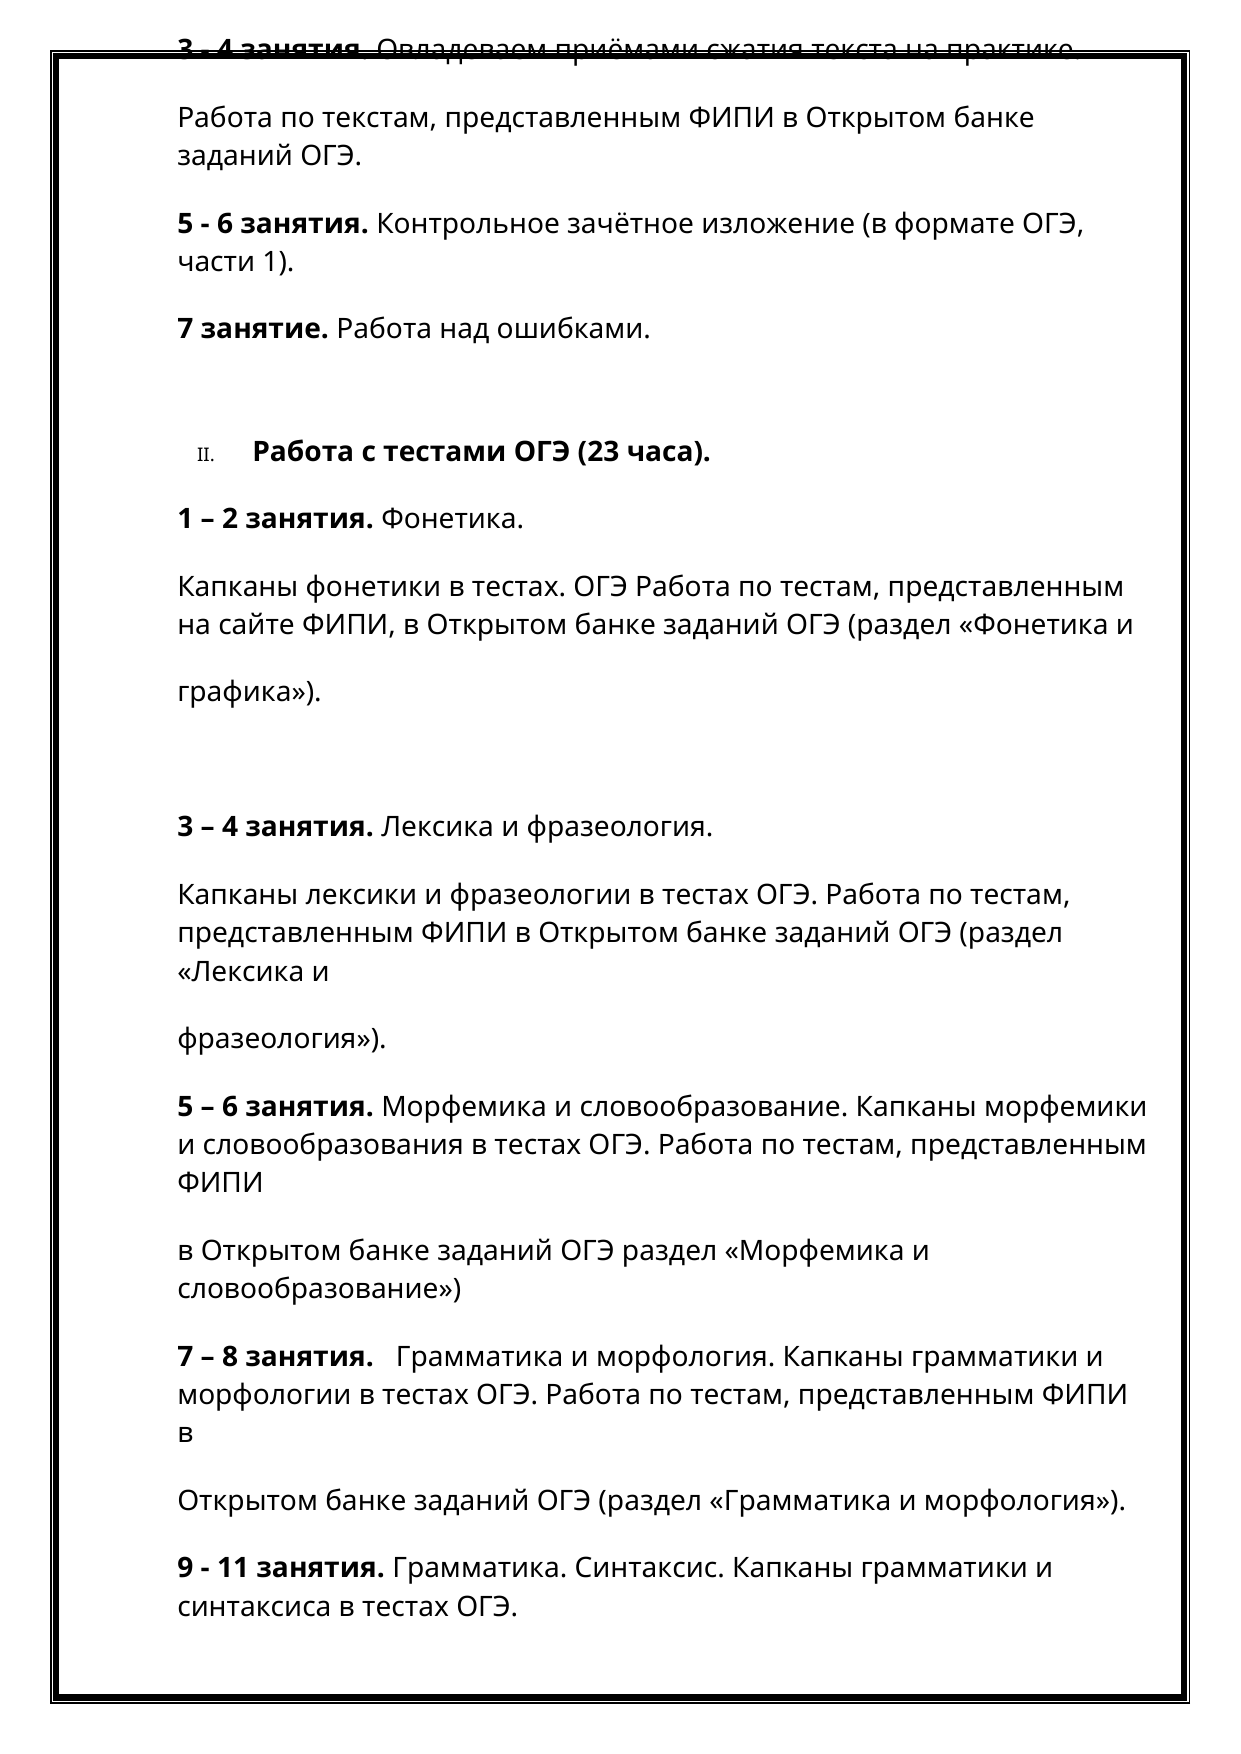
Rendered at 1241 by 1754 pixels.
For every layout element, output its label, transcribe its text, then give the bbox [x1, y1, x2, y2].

text 5 - 6 занятия. Контрольное зачётное изложение (в формате ОГЭ, части 1). [177, 203, 1152, 279]
text 1 – 2 занятия. Фонетика. [177, 498, 1152, 537]
text графика»). [177, 672, 1152, 710]
list Работа с тестами ОГЭ (23 часа). [214, 431, 1152, 469]
text фразеология»). [177, 1018, 1152, 1057]
text Открытом банке заданий ОГЭ (раздел «Грамматика и морфология»). [177, 1480, 1152, 1518]
text 7 – 8 занятия. Грамматика и морфология. Капканы грамматики и морфологии в тестах ОГЭ. Работа по тестам, представленным ФИПИ в [177, 1336, 1152, 1451]
text в Открытом банке заданий ОГЭ раздел «Морфемика и словообразование») [177, 1230, 1152, 1307]
text Капканы фонетики в тестах. ОГЭ Работа по тестам, представленным на сайте ФИПИ, в Открытом банке заданий ОГЭ (раздел «Фонетика и [177, 566, 1152, 643]
text 7 занятие. Работа над ошибками. [177, 309, 1152, 347]
text Работа по текстам, представленным ФИПИ в Открытом банке заданий ОГЭ. [177, 97, 1152, 174]
text 3 - 4 занятия. Овладеваем приёмами сжатия текста на практике. [177, 29, 1152, 50]
text 3 – 4 занятия. Лексика и фразеология. [177, 807, 1152, 845]
text Капканы лексики и фразеологии в тестах ОГЭ. Работа по тестам, представленным ФИПИ в Открытом банке заданий ОГЭ (раздел «Лексика и [177, 874, 1152, 989]
text 9 - 11 занятия. Грамматика. Синтаксис. Капканы грамматики и синтаксиса в тестах ОГЭ. [177, 1548, 1152, 1624]
text 5 – 6 занятия. Морфемика и словообразование. Капканы морфемики и словообразования в тестах ОГЭ. Работа по тестам, представленным ФИПИ [177, 1086, 1152, 1201]
